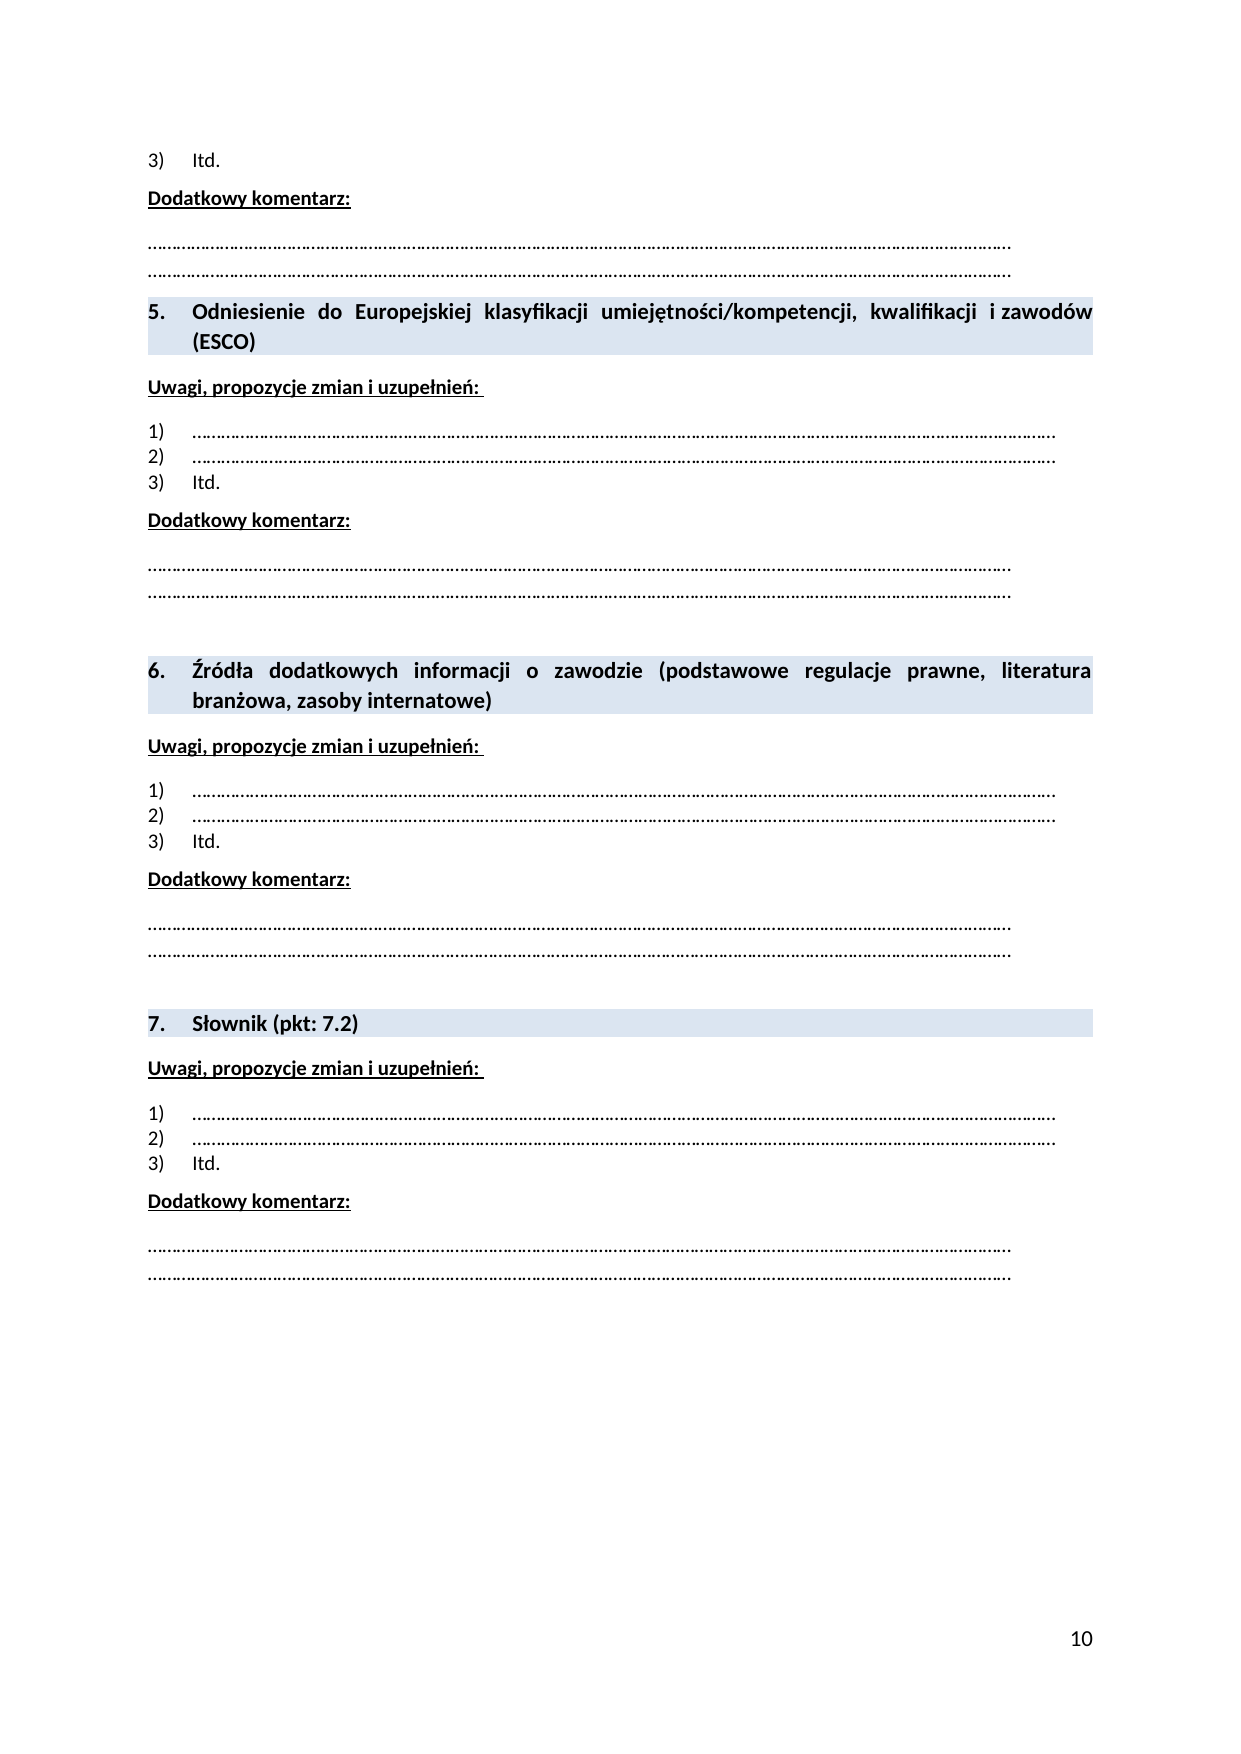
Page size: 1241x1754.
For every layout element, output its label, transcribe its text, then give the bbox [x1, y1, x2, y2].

text Dodatkowy komentarz: [148, 866, 1093, 891]
text 6. Źródła dodatkowych informacji o zawodzie (podstawowe regulacje prawne, literatura branżowa, zasoby internatowe) [148, 656, 1093, 714]
list Itd. [148, 148, 1093, 173]
text 5. Odniesienie do Europejskiej klasyfikacji umiejętności/kompetencji, kwalifikacji i zawodów (ESCO) [148, 297, 1093, 355]
text Uwagi, propozycje zmian i uzupełnień: [148, 374, 1093, 399]
text ……………………………………………………………………………………………………………………………………………………………… [148, 578, 1093, 604]
text ……………………………………………………………………………………………………………………………………………………………… [148, 257, 1093, 282]
list Itd. [148, 469, 1093, 494]
list ……………………………………………………………………………………………………………………………………………………………… [148, 802, 1093, 828]
text ……………………………………………………………………………………………………………………………………………………………… [148, 229, 1093, 255]
list ……………………………………………………………………………………………………………………………………………………………… [148, 777, 1093, 802]
text Dodatkowy komentarz: [148, 507, 1093, 532]
text Dodatkowy komentarz: [148, 186, 1093, 211]
text Uwagi, propozycje zmian i uzupełnień: [148, 733, 1093, 758]
list ……………………………………………………………………………………………………………………………………………………………… [148, 1100, 1093, 1125]
text ……………………………………………………………………………………………………………………………………………………………… [148, 910, 1093, 935]
list ……………………………………………………………………………………………………………………………………………………………… [148, 443, 1093, 469]
text Dodatkowy komentarz: [148, 1188, 1093, 1214]
list Itd. [148, 1151, 1093, 1176]
text Uwagi, propozycje zmian i uzupełnień: [148, 1056, 1093, 1081]
list Itd. [148, 828, 1093, 853]
text ……………………………………………………………………………………………………………………………………………………………… [148, 551, 1093, 576]
text ……………………………………………………………………………………………………………………………………………………………… [148, 1232, 1093, 1258]
list ……………………………………………………………………………………………………………………………………………………………… [148, 1125, 1093, 1151]
text ……………………………………………………………………………………………………………………………………………………………… [148, 937, 1093, 963]
list ……………………………………………………………………………………………………………………………………………………………… [148, 418, 1093, 443]
text ……………………………………………………………………………………………………………………………………………………………… [148, 1260, 1093, 1285]
text 7. Słownik (pkt: 7.2) [148, 1009, 1093, 1037]
